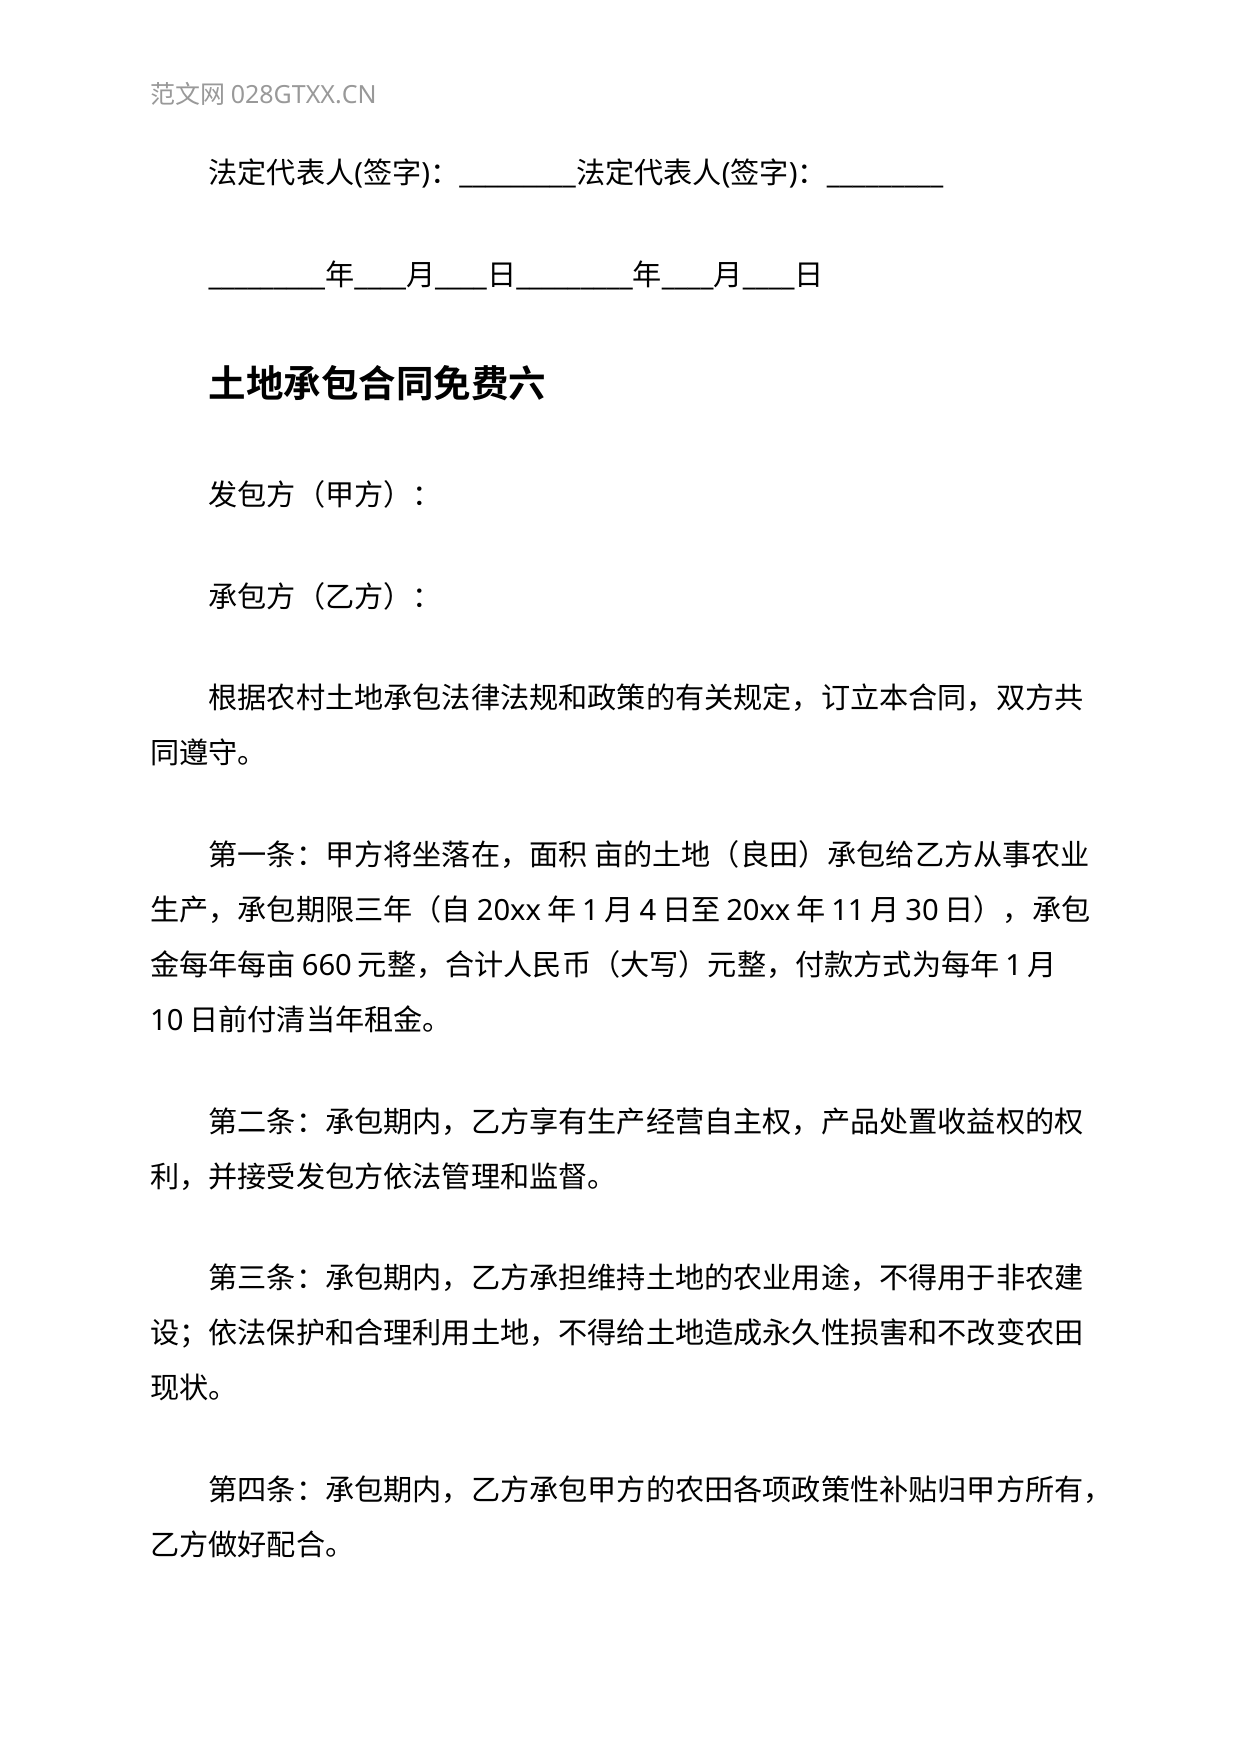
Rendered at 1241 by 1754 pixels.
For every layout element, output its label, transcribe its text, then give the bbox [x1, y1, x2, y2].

text 第四条：承包期内，乙方承包甲方的农田各项政策性补贴归甲方所有，乙方做好配合。 [150, 1467, 1090, 1564]
text 发包方（甲方）： [150, 471, 1090, 514]
text 第三条：承包期内，乙方承担维持土地的农业用途，不得用于非农建设；依法保护和合理利用土地，不得给土地造成永久性损害和不改变农田现状。 [150, 1255, 1090, 1407]
text 根据农村土地承包法律法规和政策的有关规定，订立本合同，双方共同遵守。 [150, 675, 1090, 772]
text 承包方（乙方）： [150, 573, 1090, 615]
text 第二条：承包期内，乙方享有生产经营自主权，产品处置收益权的权利，并接受发包方依法管理和监督。 [150, 1098, 1090, 1196]
text 土地承包合同免费六 [150, 354, 1090, 408]
text 法定代表人(签字)：_________法定代表人(签字)：_________ [150, 150, 1090, 192]
text 第一条：甲方将坐落在，面积 亩的土地（良田）承包给乙方从事农业生产，承包期限三年（自20xx年1月4日至20xx年11月30日），承包金每年每亩660元整，合计人民币（大写）元整，付款方式为每年1月10日前付清当年租金。 [150, 832, 1090, 1039]
text _________年____月____日_________年____月____日 [150, 252, 1090, 294]
